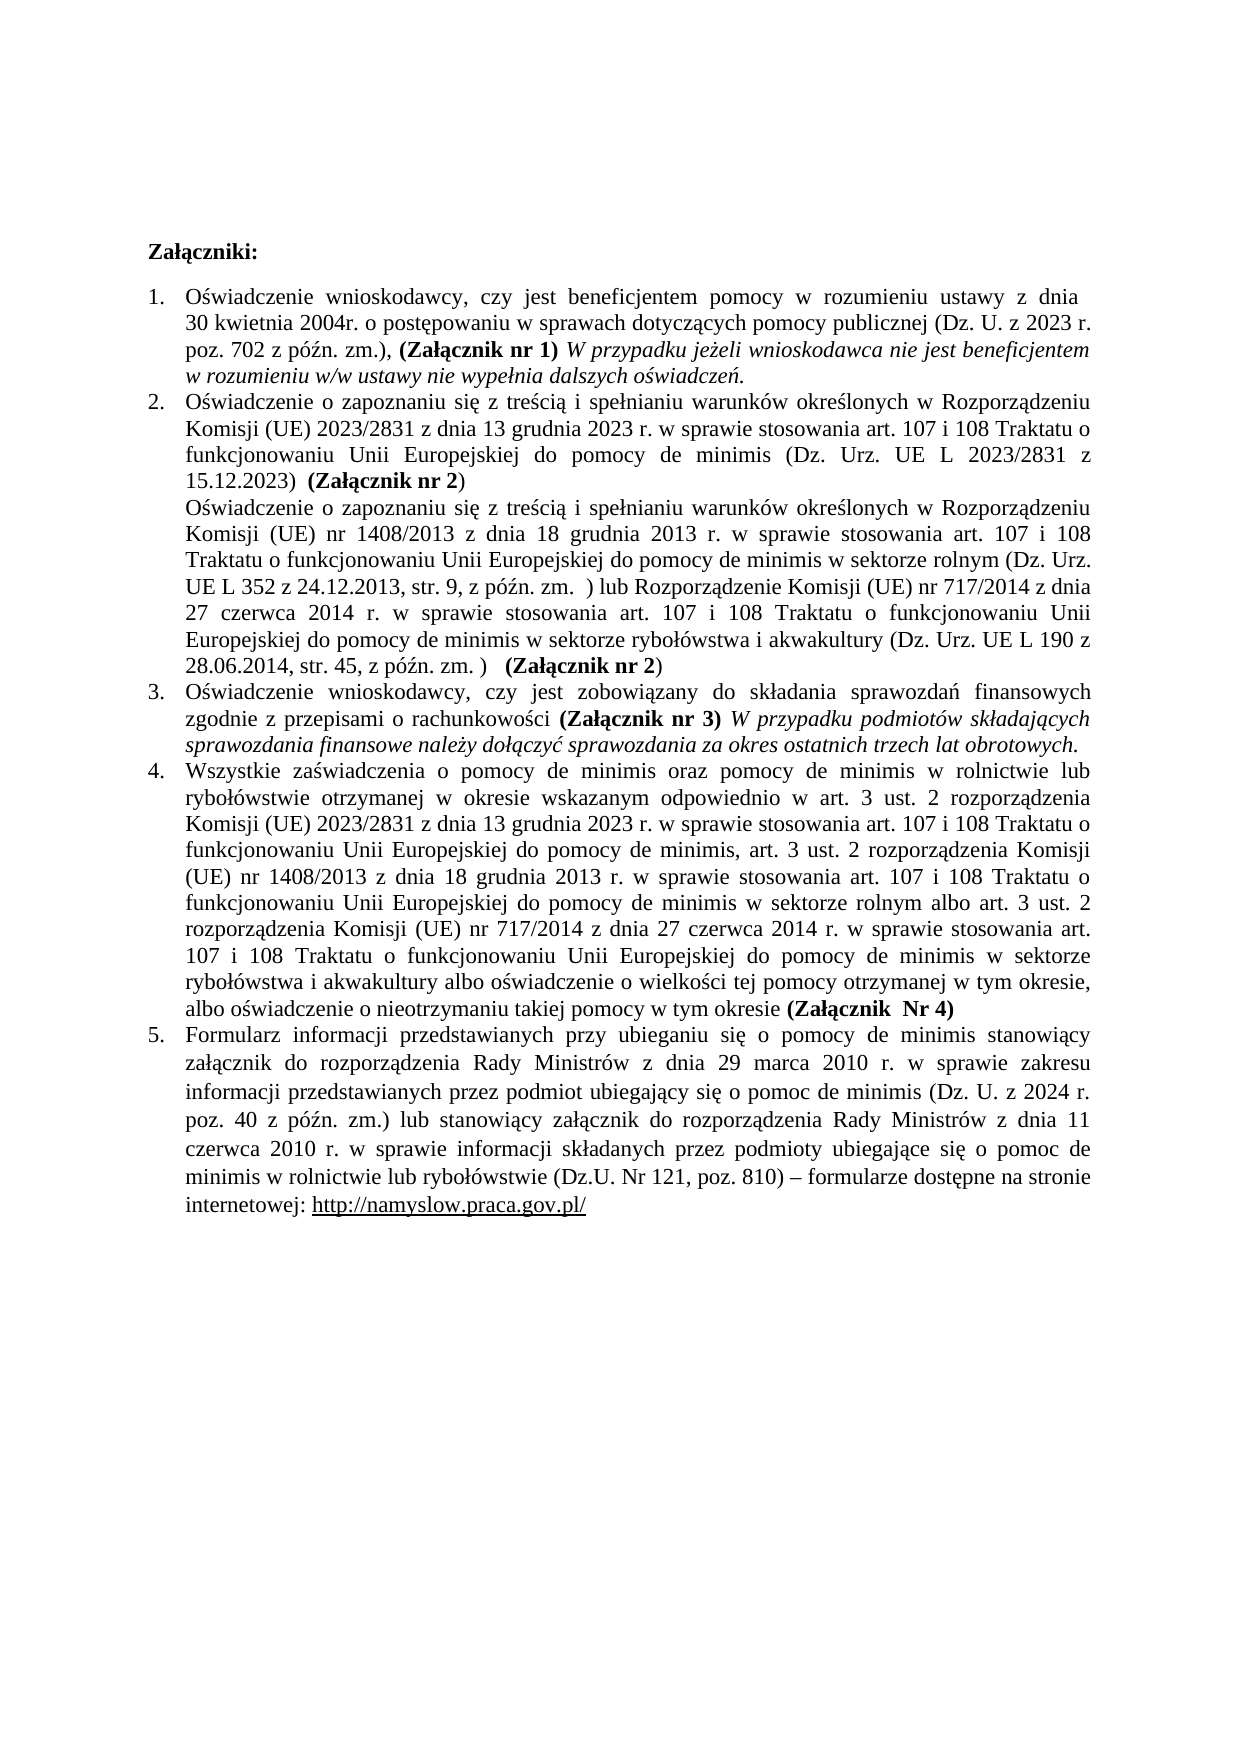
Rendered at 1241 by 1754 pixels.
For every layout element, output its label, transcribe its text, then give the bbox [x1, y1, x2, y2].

list Wszystkie zaświadczenia o pomocy de minimis oraz pomocy de minimis w rolnictwie lub rybołówstwie otrzymanej w okresie wskazanym odpowiednio w art. 3 ust. 2 rozporządzenia Komisji (UE) 2023/2831 z dnia 13 grudnia 2023 r. w sprawie stosowania art. 107 i 108 Traktatu o funkcjonowaniu Unii Europejskiej do pomocy de minimis, art. 3 ust. 2 rozporządzenia Komisji (UE) nr 1408/2013 z dnia 18 grudnia 2013 r. w sprawie stosowania art. 107 i 108 Traktatu o funkcjonowaniu Unii Europejskiej do pomocy de minimis w sektorze rolnym albo art. 3 ust. 2 rozporządzenia Komisji (UE) nr 717/2014 z dnia 27 czerwca 2014 r. w sprawie stosowania art. 107 i 108 Traktatu o funkcjonowaniu Unii Europejskiej do pomocy de minimis w sektorze rybołówstwa i akwakultury albo oświadczenie o wielkości tej pomocy otrzymanej w tym okresie, albo oświadczenie o nieotrzymaniu takiej pomocy w tym okresie (Załącznik Nr 4) [148, 757, 1092, 1021]
text Oświadczenie o zapoznaniu się z treścią i spełnianiu warunków określonych w Rozporządzeniu Komisji (UE) nr 1408/2013 z dnia 18 grudnia 2013 r. w sprawie stosowania art. 107 i 108 Traktatu o funkcjonowaniu Unii Europejskiej do pomocy de minimis w sektorze rolnym (Dz. Urz. UE L 352 z 24.12.2013, str. 9, z późn. zm. ) lub Rozporządzenie Komisji (UE) nr 717/2014 z dnia 27 czerwca 2014 r. w sprawie stosowania art. 107 i 108 Traktatu o funkcjonowaniu Unii Europejskiej do pomocy de minimis w sektorze rybołówstwa i akwakultury (Dz. Urz. UE L 190 z 28.06.2014, str. 45, z późn. zm. ) (Załącznik nr 2) [185, 494, 1092, 678]
list Oświadczenie o zapoznaniu się z treścią i spełnianiu warunków określonych w Rozporządzeniu Komisji (UE) 2023/2831 z dnia 13 grudnia 2023 r. w sprawie stosowania art. 107 i 108 Traktatu o funkcjonowaniu Unii Europejskiej do pomocy de minimis (Dz. Urz. UE L 2023/2831 z 15.12.2023) (Załącznik nr 2) [148, 388, 1092, 494]
list Oświadczenie wnioskodawcy, czy jest beneficjentem pomocy w rozumieniu ustawy z dnia 30 kwietnia 2004r. o postępowaniu w sprawach dotyczących pomocy publicznej (Dz. U. z 2023 r. poz. 702 z późn. zm.), (Załącznik nr 1) W przypadku jeżeli wnioskodawca nie jest beneficjentem w rozumieniu w/w ustawy nie wypełnia dalszych oświadczeń. [148, 283, 1092, 388]
list Formularz informacji przedstawianych przy ubieganiu się o pomocy de minimis stanowiący załącznik do rozporządzenia Rady Ministrów z dnia 29 marca 2010 r. w sprawie zakresu informacji przedstawianych przez podmiot ubiegający się o pomoc de minimis (Dz. U. z 2024 r. poz. 40 z późn. zm.) lub stanowiący załącznik do rozporządzenia Rady Ministrów z dnia 11 czerwca 2010 r. w sprawie informacji składanych przez podmioty ubiegające się o pomoc de minimis w rolnictwie lub rybołówstwie (Dz.U. Nr 121, poz. 810) – formularze dostępne na stronie internetowej: http://namyslow.praca.gov.pl/ [148, 1021, 1092, 1218]
text Załączniki: [148, 238, 1092, 264]
list Oświadczenie wnioskodawcy, czy jest zobowiązany do składania sprawozdań finansowych zgodnie z przepisami o rachunkowości (Załącznik nr 3) W przypadku podmiotów składających sprawozdania finansowe należy dołączyć sprawozdania za okres ostatnich trzech lat obrotowych. [148, 678, 1092, 757]
